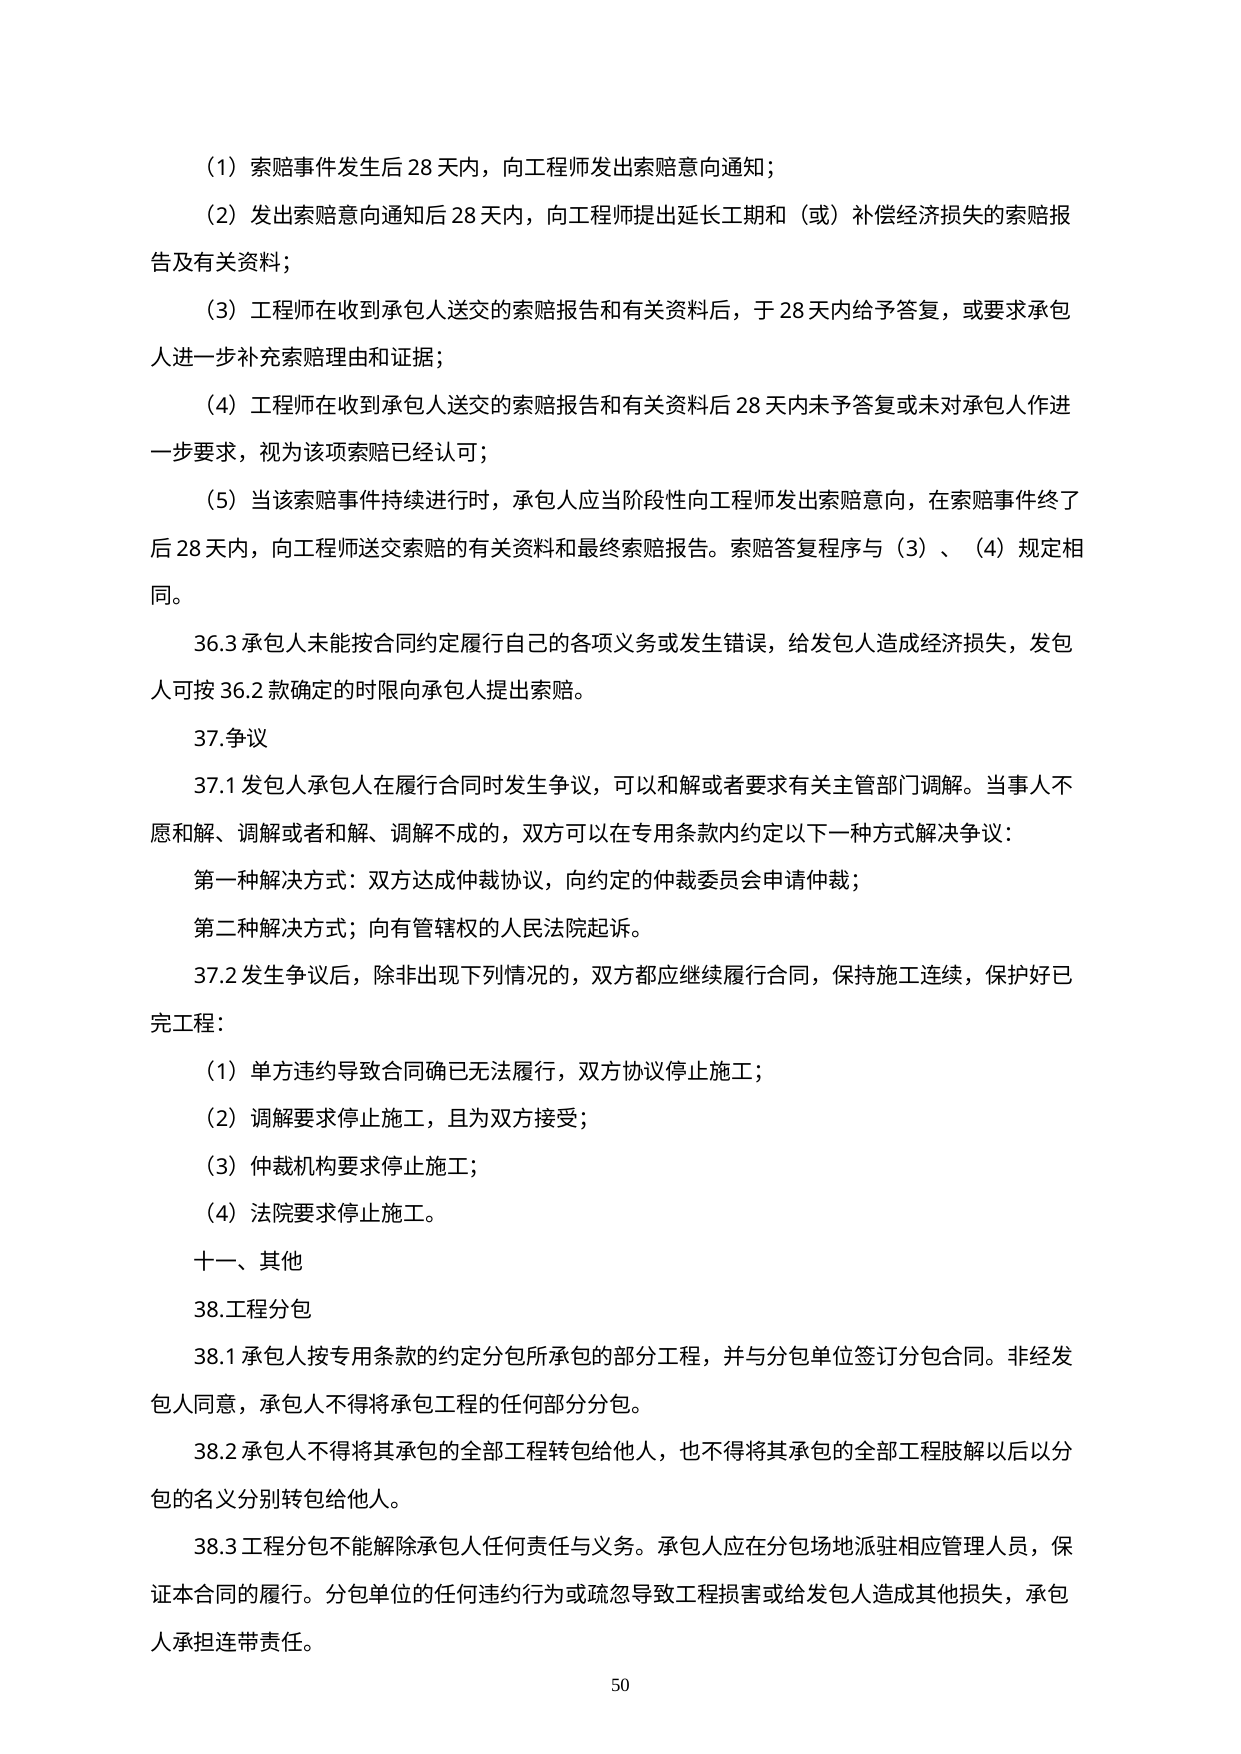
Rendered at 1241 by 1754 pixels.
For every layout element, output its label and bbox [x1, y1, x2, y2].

text [150, 150, 1090, 1656]
